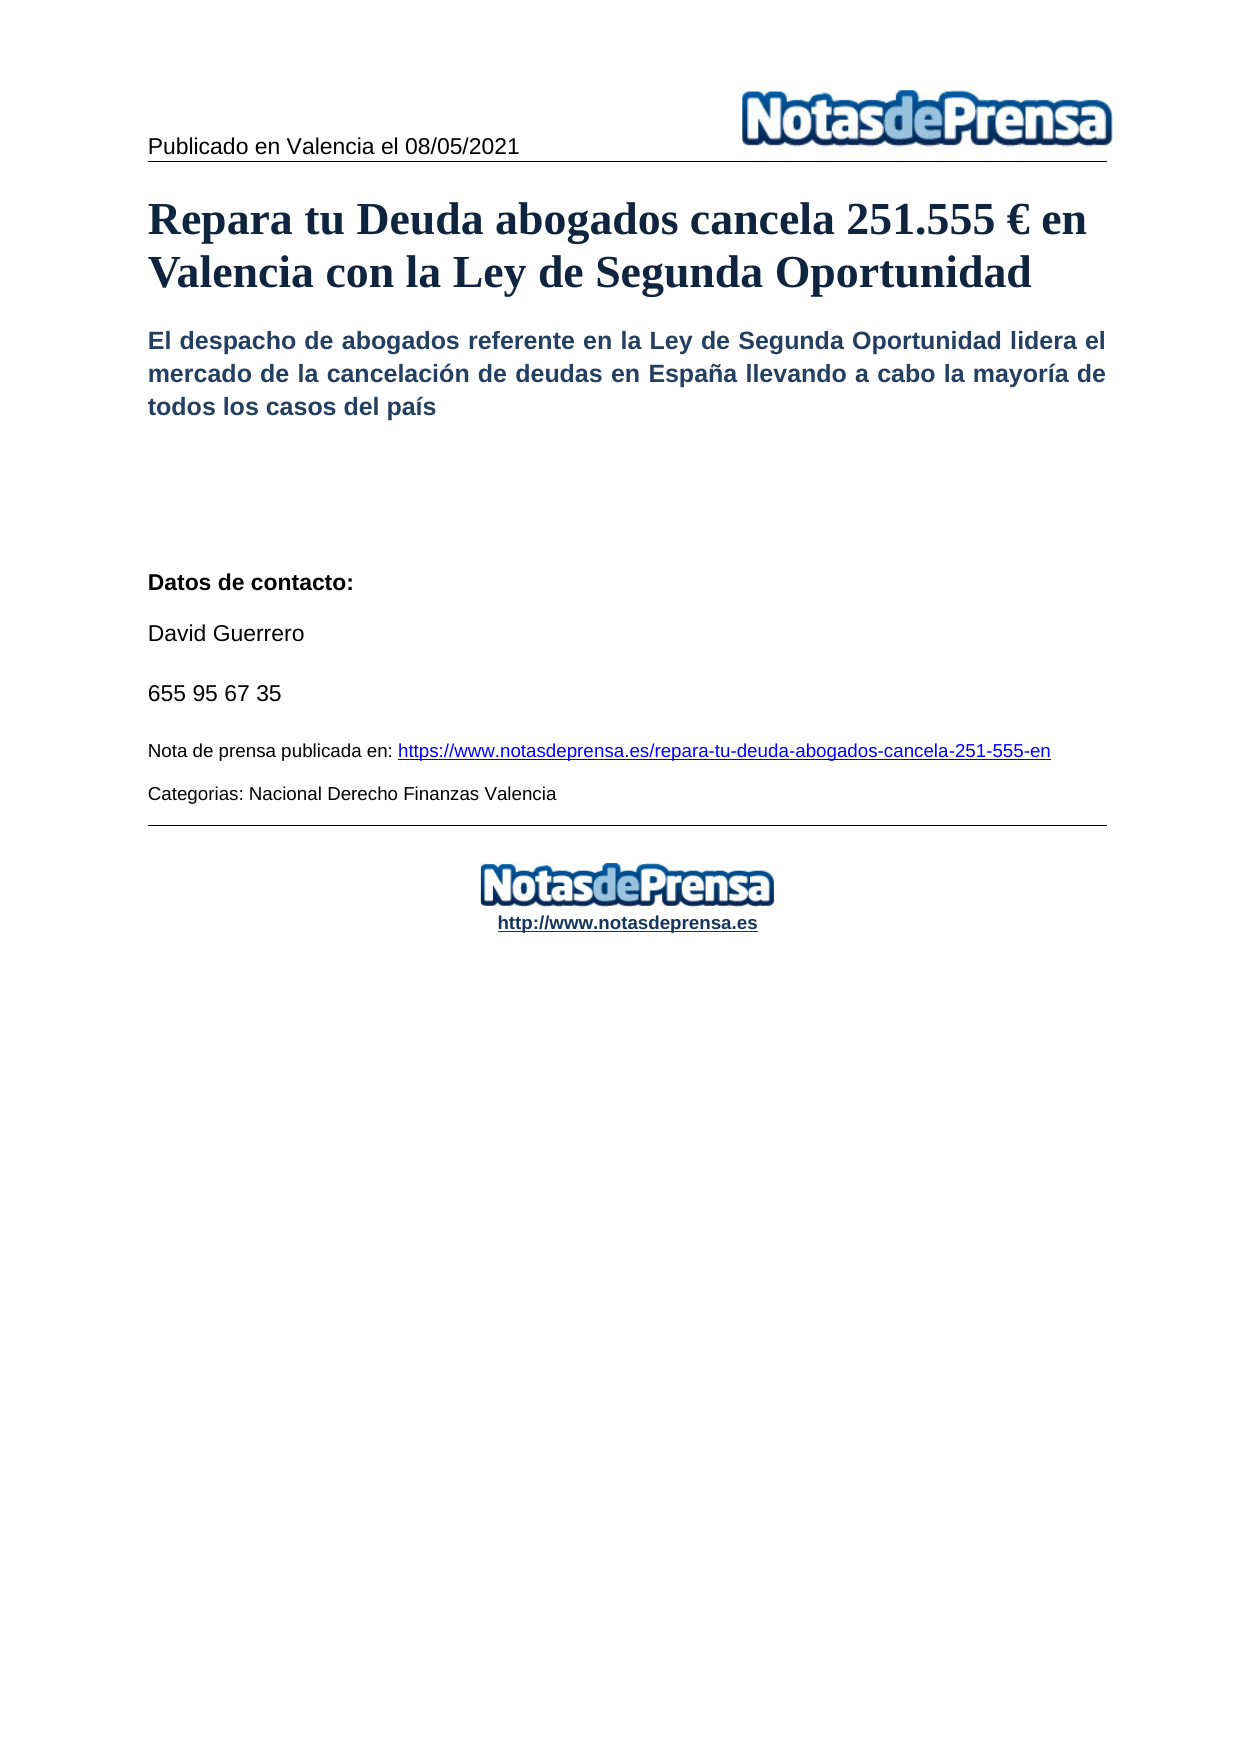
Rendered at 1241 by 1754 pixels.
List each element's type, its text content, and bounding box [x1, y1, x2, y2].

subtitle Repara tu Deuda abogados cancela 251.555 € en Valencia con la Ley de Segunda Oportunidad [148, 192, 1107, 297]
picture [480, 862, 775, 908]
text David Guerrero [148, 619, 1063, 646]
text http://www.notasdeprensa.es [148, 912, 1107, 934]
subtitle El despacho de abogados referente en la Ley de Segunda Oportunidad lidera el mercado de la cancelación de deudas en España llevando a cabo la mayoría de todos los casos del país [148, 326, 1107, 421]
text 655 95 67 35 [148, 680, 1063, 706]
picture [742, 90, 1113, 148]
text Nota de prensa publicada en: https://www.notasdeprensa.es/repara-tu-deuda-abogados-cancela-251-555-en [148, 740, 1107, 762]
text Datos de contacto: [148, 568, 1107, 595]
text Categorias: Nacional Derecho Finanzas Valencia [148, 783, 1107, 804]
text Publicado en Valencia el 08/05/2021 [148, 133, 1107, 161]
